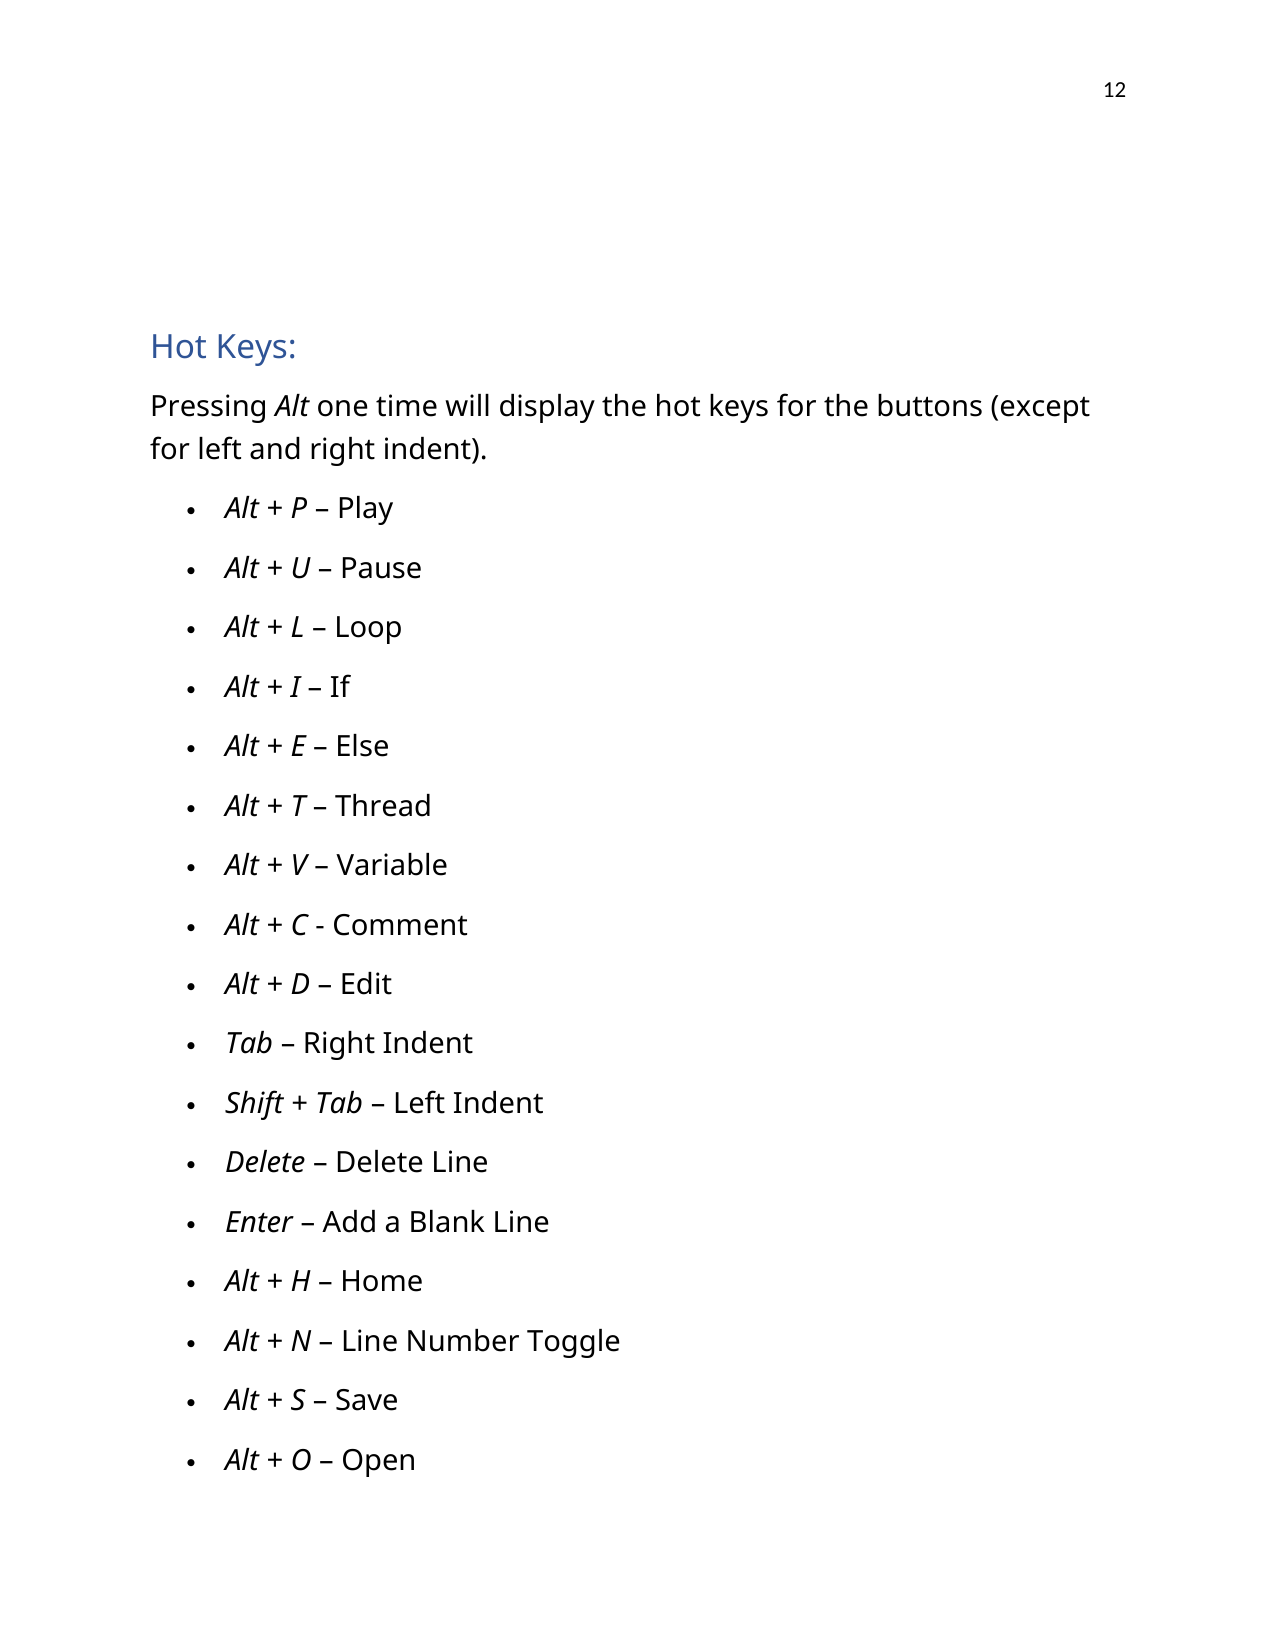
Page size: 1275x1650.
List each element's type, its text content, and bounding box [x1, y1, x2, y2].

list Alt + C - Comment [187, 904, 1125, 943]
list Enter – Add a Blank Line [187, 1201, 1125, 1241]
text Pressing Alt one time will display the hot keys for the buttons (except for left and right indent). [150, 385, 1125, 468]
list Alt + I – If [187, 666, 1125, 706]
list Alt + H – Home [187, 1261, 1125, 1300]
list Alt + L – Loop [187, 606, 1125, 646]
list Tab – Right Indent [187, 1023, 1125, 1062]
list Alt + S – Save [187, 1379, 1125, 1419]
list Alt + E – Else [187, 725, 1125, 765]
list Delete – Delete Line [187, 1142, 1125, 1181]
list Alt + V – Variable [187, 844, 1125, 884]
list Alt + U – Pause [187, 547, 1125, 587]
list Alt + P – Play [187, 487, 1125, 527]
list Alt + O – Open [187, 1439, 1125, 1479]
list Alt + N – Line Number Toggle [187, 1320, 1125, 1360]
list Alt + D – Edit [187, 963, 1125, 1003]
list Shift + Tab – Left Indent [187, 1082, 1125, 1122]
list Alt + T – Thread [187, 785, 1125, 824]
subtitle Hot Keys: [150, 323, 1125, 368]
